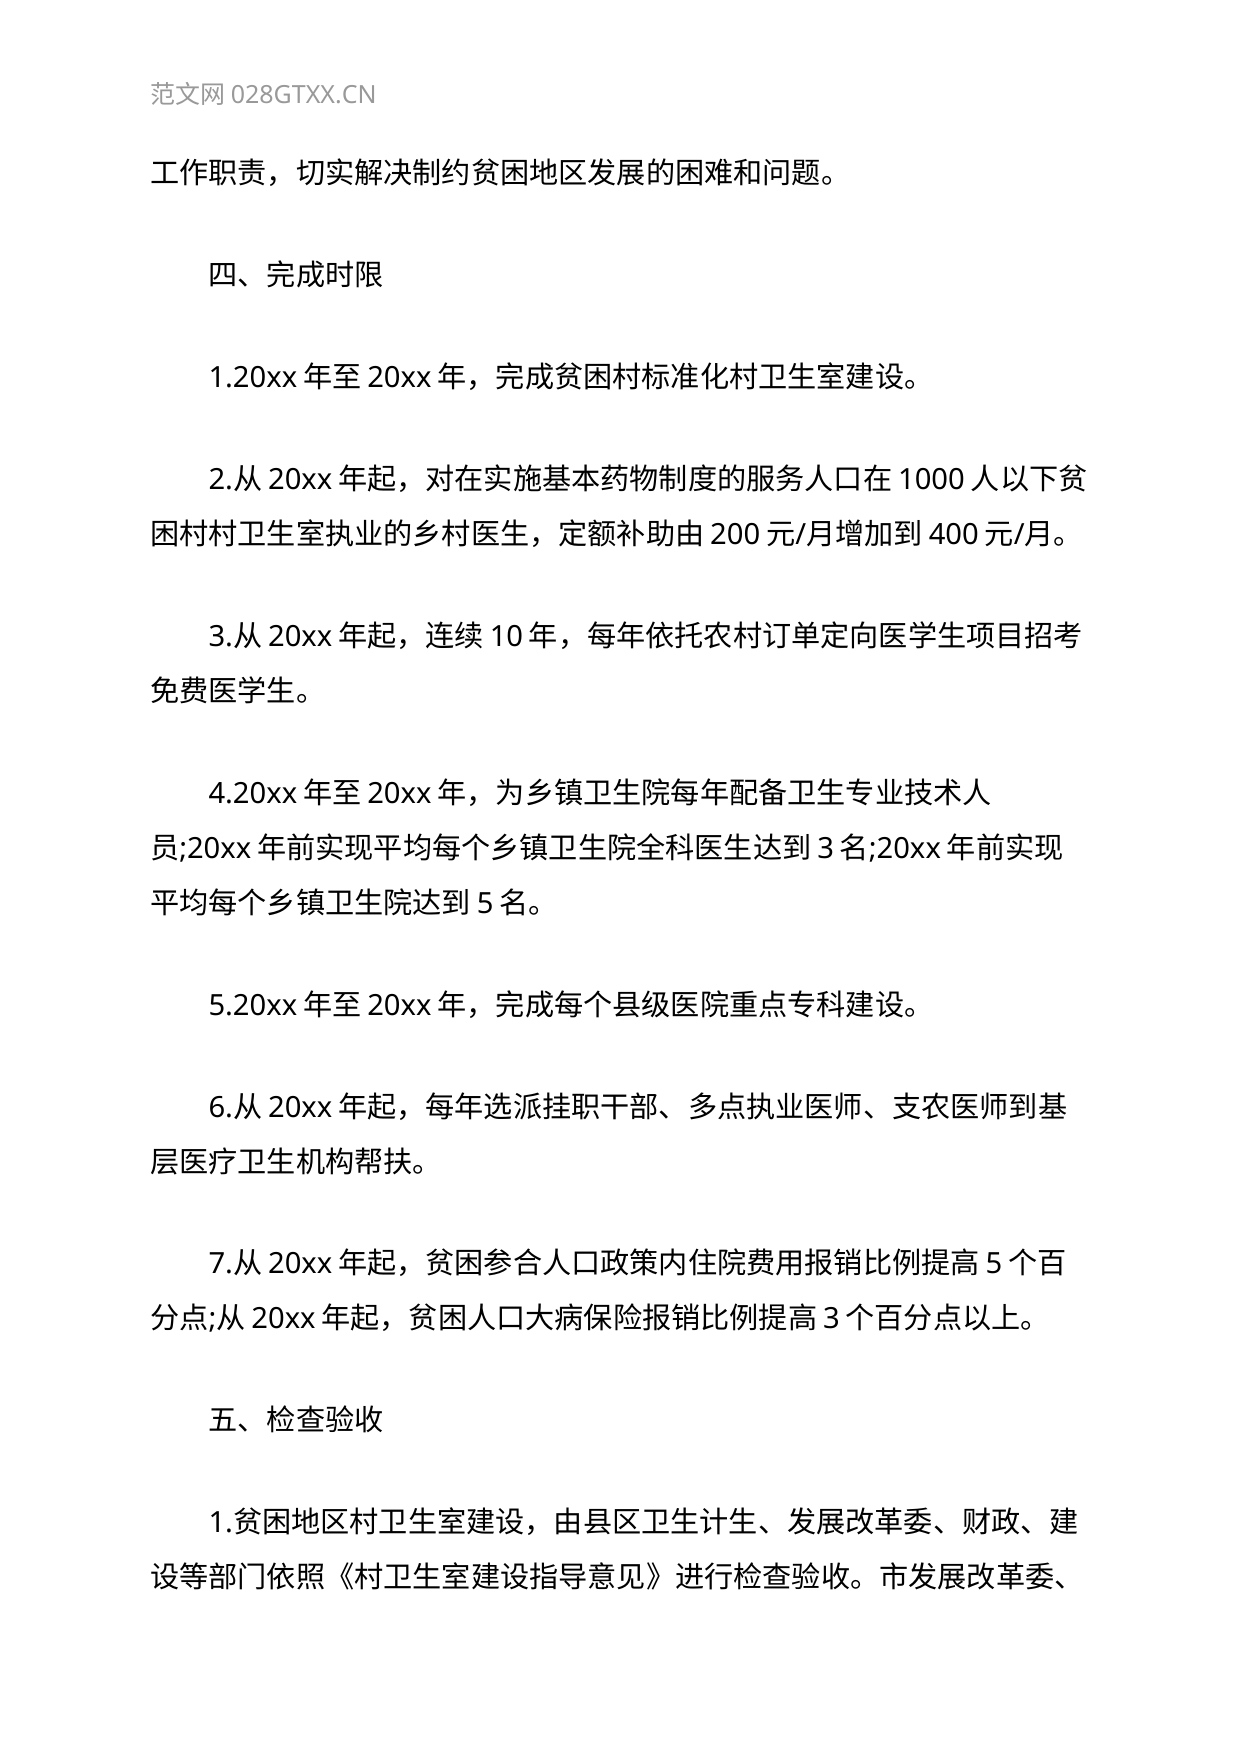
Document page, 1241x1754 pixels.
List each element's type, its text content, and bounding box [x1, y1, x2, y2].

text 4.20xx年至20xx年，为乡镇卫生院每年配备卫生专业技术人员;20xx年前实现平均每个乡镇卫生院全科医生达到3名;20xx年前实现平均每个乡镇卫生院达到5名。 [150, 769, 1090, 922]
text 3.从20xx年起，连续10年，每年依托农村订单定向医学生项目招考免费医学生。 [150, 612, 1090, 710]
text 1.20xx年至20xx年，完成贫困村标准化村卫生室建设。 [150, 353, 1090, 396]
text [150, 1499, 1090, 1596]
text 四、完成时限 [150, 252, 1090, 294]
text 5.20xx年至20xx年，完成每个县级医院重点专科建设。 [150, 981, 1090, 1024]
text 6.从20xx年起，每年选派挂职干部、多点执业医师、支农医师到基层医疗卫生机构帮扶。 [150, 1083, 1090, 1181]
text 五、检查验收 [150, 1397, 1090, 1439]
text 2.从20xx年起，对在实施基本药物制度的服务人口在1000人以下贫困村村卫生室执业的乡村医生，定额补助由200元/月增加到400元/月。 [150, 456, 1090, 553]
text 7.从20xx年起，贫困参合人口政策内住院费用报销比例提高5个百分点;从20xx年起，贫困人口大病保险报销比例提高3个百分点以上。 [150, 1240, 1090, 1337]
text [150, 150, 1090, 192]
